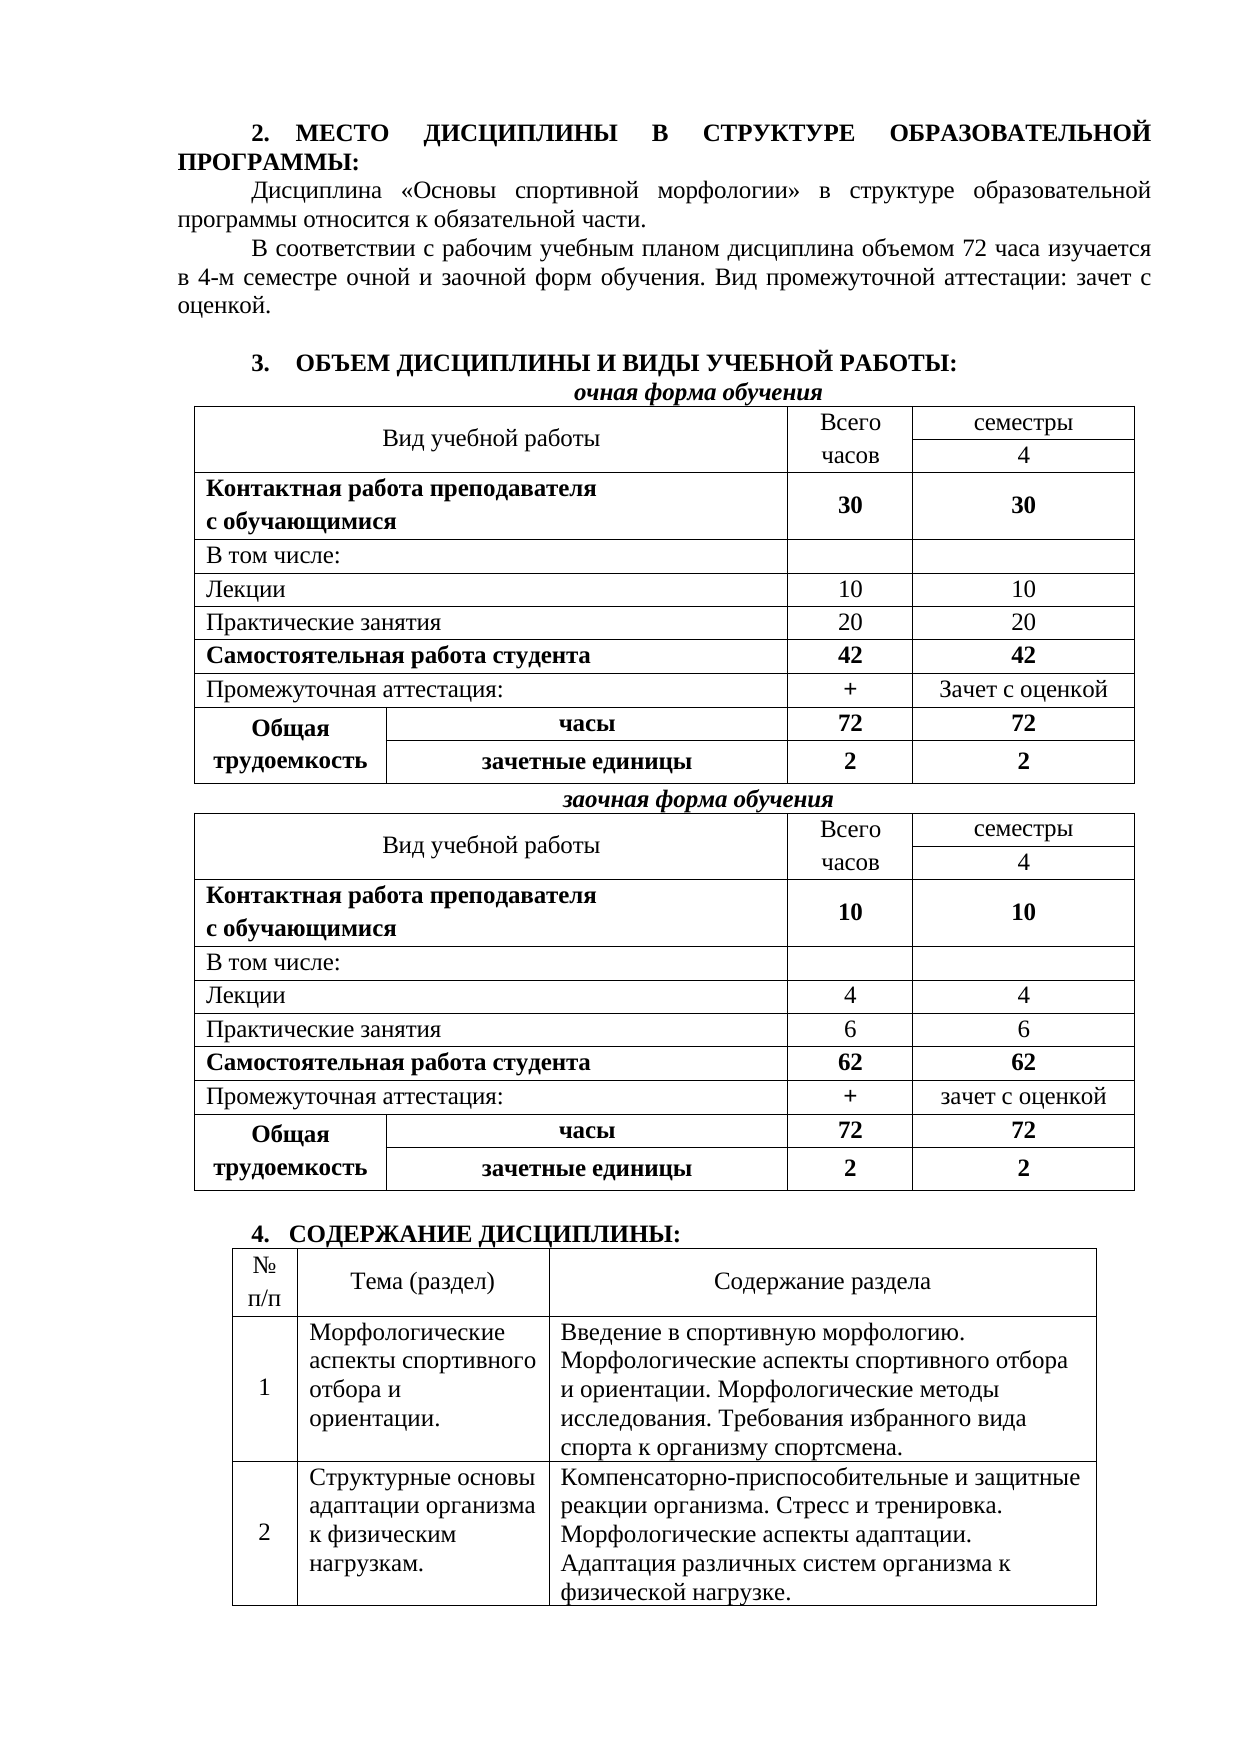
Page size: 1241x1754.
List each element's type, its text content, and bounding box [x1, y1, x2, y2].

table_header семестры [913, 814, 1134, 846]
table_cell 2 [788, 1148, 912, 1189]
table_cell В том числе: [195, 947, 787, 979]
table_cell 6 [788, 1014, 912, 1046]
table_cell 10 [788, 574, 912, 606]
table_cell Зачет с оценкой [913, 674, 1134, 707]
table_cell 72 [913, 708, 1134, 740]
table_header семестры [913, 407, 1134, 439]
table_cell зачетные единицы [387, 1148, 787, 1189]
table_cell Контактная работа преподавателя с обучающимися [195, 473, 787, 539]
list Объем дисциплины и виды учебной работы: [177, 348, 1152, 377]
table_cell 20 [788, 607, 912, 639]
table_cell 4 [788, 981, 912, 1013]
table_cell 10 [788, 880, 912, 946]
table_cell [913, 540, 1134, 573]
table_cell зачетные единицы [387, 741, 787, 783]
table_cell 10 [913, 880, 1134, 946]
text В соответствии с рабочим учебным планом дисциплина объемом 72 часа изучается в 4-м семестре очной и заочной форм обучения. Вид промежуточной аттестации: зачет с оценкой. [177, 233, 1152, 319]
table_cell Структурные основы адаптации организма к физическим нагрузкам. [298, 1462, 549, 1605]
table_header Вид учебной работы [195, 407, 787, 472]
table_header Содержание раздела [550, 1249, 1096, 1316]
table_header Вид учебной работы [195, 814, 787, 879]
table_cell В том числе: [195, 540, 787, 573]
table_cell 4 [913, 981, 1134, 1013]
table_cell 1 [233, 1317, 297, 1461]
text очная форма обучения [182, 377, 1150, 406]
table_cell 4 [913, 440, 1134, 472]
table_cell 4 [913, 847, 1134, 879]
table_cell часы [387, 708, 787, 740]
table_cell + [788, 1081, 912, 1114]
table_cell 2 [913, 741, 1134, 783]
table_cell 72 [788, 1115, 912, 1147]
table_cell [913, 947, 1134, 979]
table_cell + [788, 674, 912, 707]
list Место дисциплины в структуре Образовательной Программы: [177, 118, 1152, 176]
table_cell 62 [913, 1047, 1134, 1079]
table_cell Лекции [195, 981, 787, 1013]
text заочная форма обучения [182, 784, 1150, 812]
table_cell 42 [913, 640, 1134, 673]
table_cell Самостоятельная работа студента [195, 640, 787, 673]
table_cell [788, 947, 912, 979]
table_cell 10 [913, 574, 1134, 606]
table_cell 30 [913, 473, 1134, 539]
table_cell Промежуточная аттестация: [195, 1081, 787, 1114]
list Содержание дисциплины: [251, 1219, 1152, 1248]
table_cell 2 [788, 741, 912, 783]
table_cell Общая трудоемкость [195, 708, 386, 783]
table_cell 2 [233, 1462, 297, 1605]
table_cell 42 [788, 640, 912, 673]
table_cell Практические занятия [195, 607, 787, 639]
table_cell Общая трудоемкость [195, 1115, 386, 1189]
table_cell часы [387, 1115, 787, 1147]
table_cell Контактная работа преподавателя с обучающимися [195, 880, 787, 946]
table_cell Промежуточная аттестация: [195, 674, 787, 707]
table_cell Компенсаторно-приспособительные и защитные реакции организма. Стресс и тренировка. Морфологические аспекты адаптации. Адаптация различных систем организма к физической нагрузке. [550, 1462, 1096, 1605]
table_cell Морфологические аспекты спортивного отбора и ориентации. [298, 1317, 549, 1461]
table_cell 20 [913, 607, 1134, 639]
table_header Всего часов [788, 814, 912, 879]
table_cell 6 [913, 1014, 1134, 1046]
table_header № п/п [233, 1249, 297, 1316]
table_cell 62 [788, 1047, 912, 1079]
table_cell Практические занятия [195, 1014, 787, 1046]
table_cell 72 [913, 1115, 1134, 1147]
table_header Тема (раздел) [298, 1249, 549, 1316]
table_cell 30 [788, 473, 912, 539]
table_cell 72 [788, 708, 912, 740]
text Дисциплина «Основы спортивной морфологии» в структуре образовательной программы относится к обязательной части. [177, 176, 1152, 233]
table_header Всего часов [788, 407, 912, 472]
table_cell Лекции [195, 574, 787, 606]
table_cell зачет с оценкой [913, 1081, 1134, 1114]
table_cell Самостоятельная работа студента [195, 1047, 787, 1079]
table_cell Введение в спортивную морфологию. Морфологические аспекты спортивного отбора и ориентации. Морфологические методы исследования. Требования избранного вида спорта к организму спортсмена. [550, 1317, 1096, 1461]
table_cell 2 [913, 1148, 1134, 1189]
table_cell [788, 540, 912, 573]
